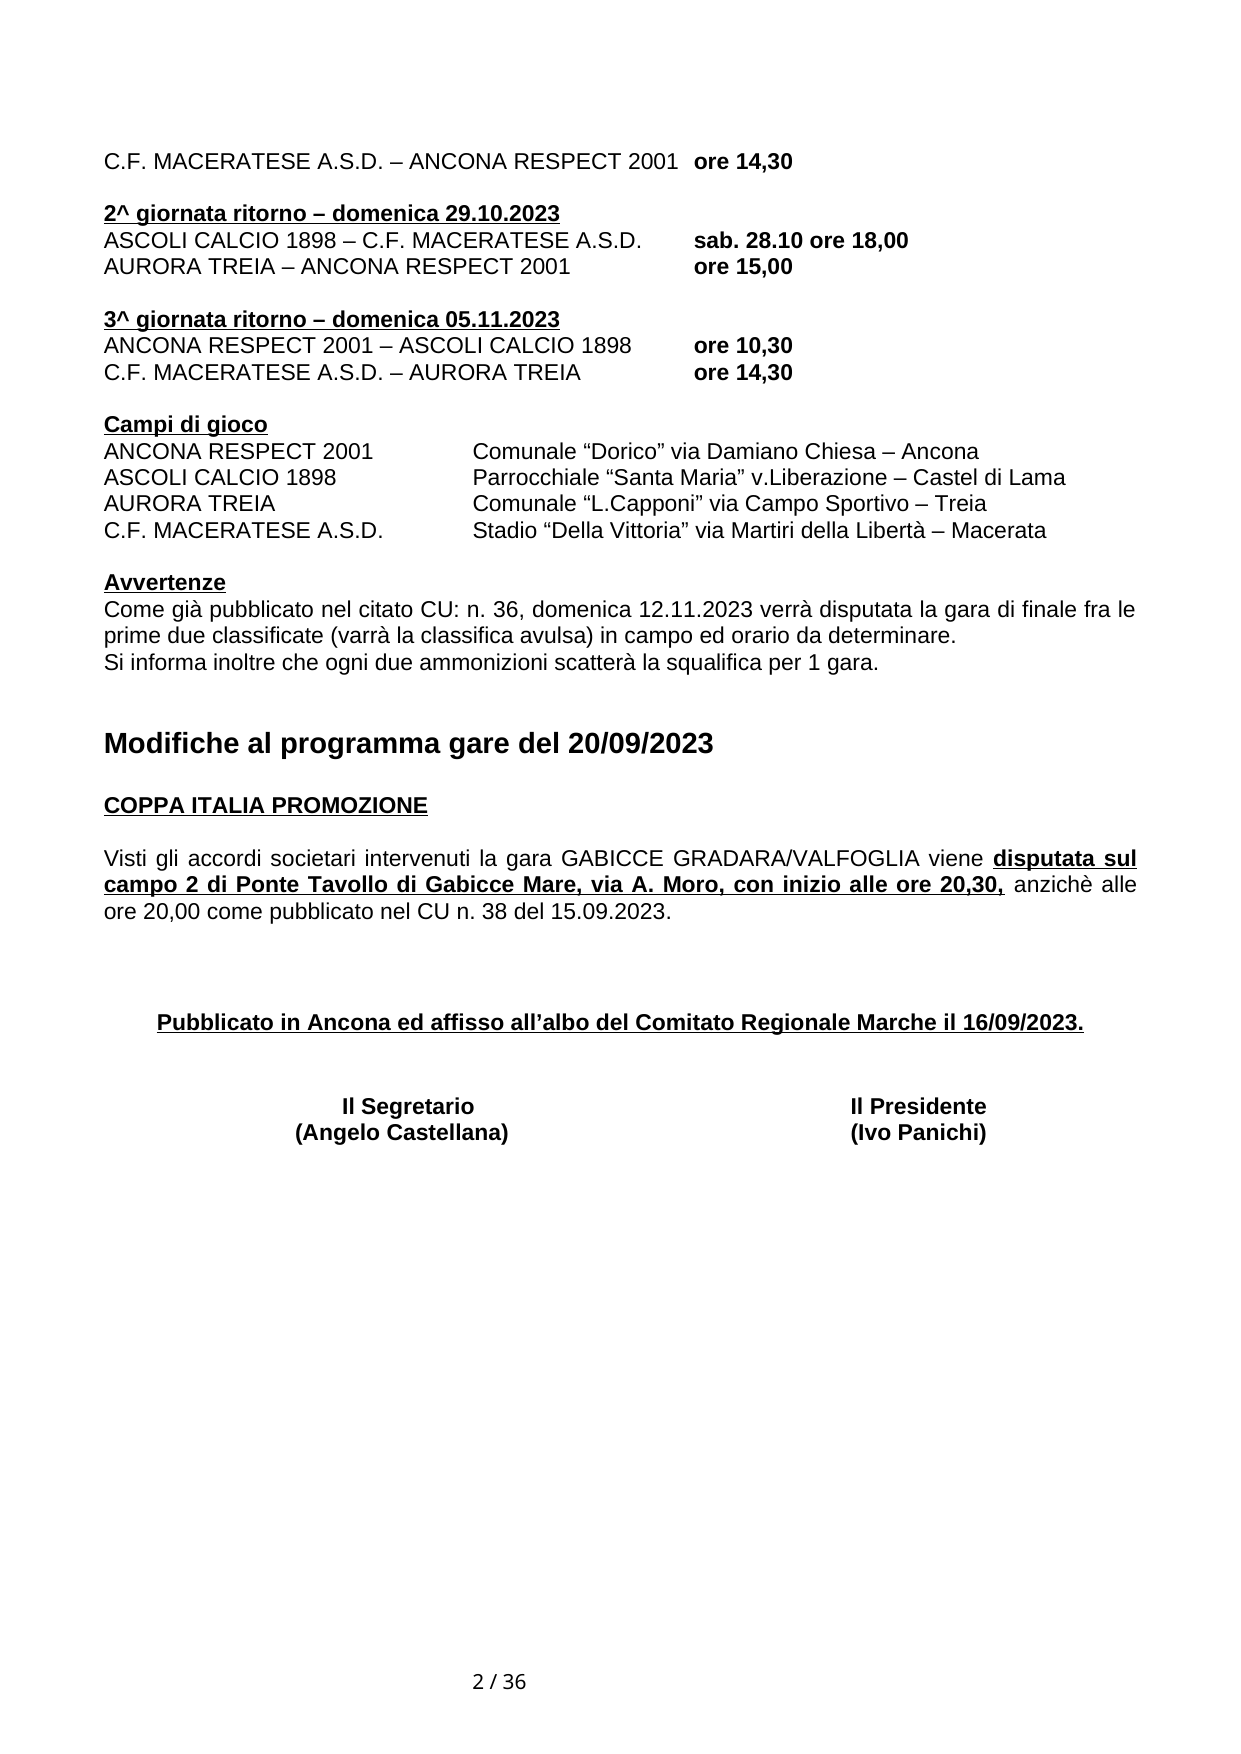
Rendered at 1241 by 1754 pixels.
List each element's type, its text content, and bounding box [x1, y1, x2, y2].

text AURORA TREIA Comunale “L.Capponi” via Campo Sportivo – Treia [103, 490, 1137, 517]
text ANCONA RESPECT 2001 Comunale “Dorico” via Damiano Chiesa – Ancona [103, 438, 1137, 464]
text Campi di gioco [103, 411, 1137, 438]
text COPPA ITALIA PROMOZIONE [103, 792, 1137, 819]
text AURORA TREIA – ANCONA RESPECT 2001 ore 15,00 [103, 253, 1137, 279]
text C.F. MACERATESE A.S.D. – AURORA TREIA ore 14,30 [103, 358, 1137, 385]
text 2^ giornata ritorno – domenica 29.10.2023 [103, 200, 1137, 227]
text Pubblicato in Ancona ed affisso all’albo del Comitato Regionale Marche il 16/09/2023. [103, 1009, 1137, 1036]
text Come già pubblicato nel citato CU: n. 36, domenica 12.11.2023 verrà disputata la gara di finale fra le prime due classificate (varrà la classifica avulsa) in campo ed orario da determinare. [103, 596, 1137, 648]
text ASCOLI CALCIO 1898 – C.F. MACERATESE A.S.D. sab. 28.10 ore 18,00 [103, 227, 1137, 253]
text ASCOLI CALCIO 1898 Parrocchiale “Santa Maria” v.Liberazione – Castel di Lama [103, 464, 1137, 490]
text Visti gli accordi societari intervenuti la gara GABICCE GRADARA/VALFOGLIA viene disputata sul campo 2 di Ponte Tavollo di Gabicce Mare, via A. Moro, con inizio alle ore 20,30, anzichè alle ore 20,00 come pubblicato nel CU n. 38 del 15.09.2023. [103, 845, 1137, 924]
text C.F. MACERATESE A.S.D. Stadio “Della Vittoria” via Martiri della Libertà – Macerata [103, 517, 1137, 543]
text C.F. MACERATESE A.S.D. – ANCONA RESPECT 2001 ore 14,30 [103, 148, 1137, 174]
text ANCONA RESPECT 2001 – ASCOLI CALCIO 1898 ore 10,30 [103, 332, 1137, 358]
text 3^ giornata ritorno – domenica 05.11.2023 [103, 306, 1137, 332]
subtitle Modifiche al programma gare del 20/09/2023 [103, 726, 1137, 760]
text Si informa inoltre che ogni due ammonizioni scatterà la squalifica per 1 gara. [103, 648, 1137, 675]
text Avvertenze [103, 569, 1137, 596]
table_header Il Segretario (Angelo Castellana) [104, 1093, 700, 1145]
table_header Il Presidente (Ivo Panichi) [700, 1093, 1137, 1145]
